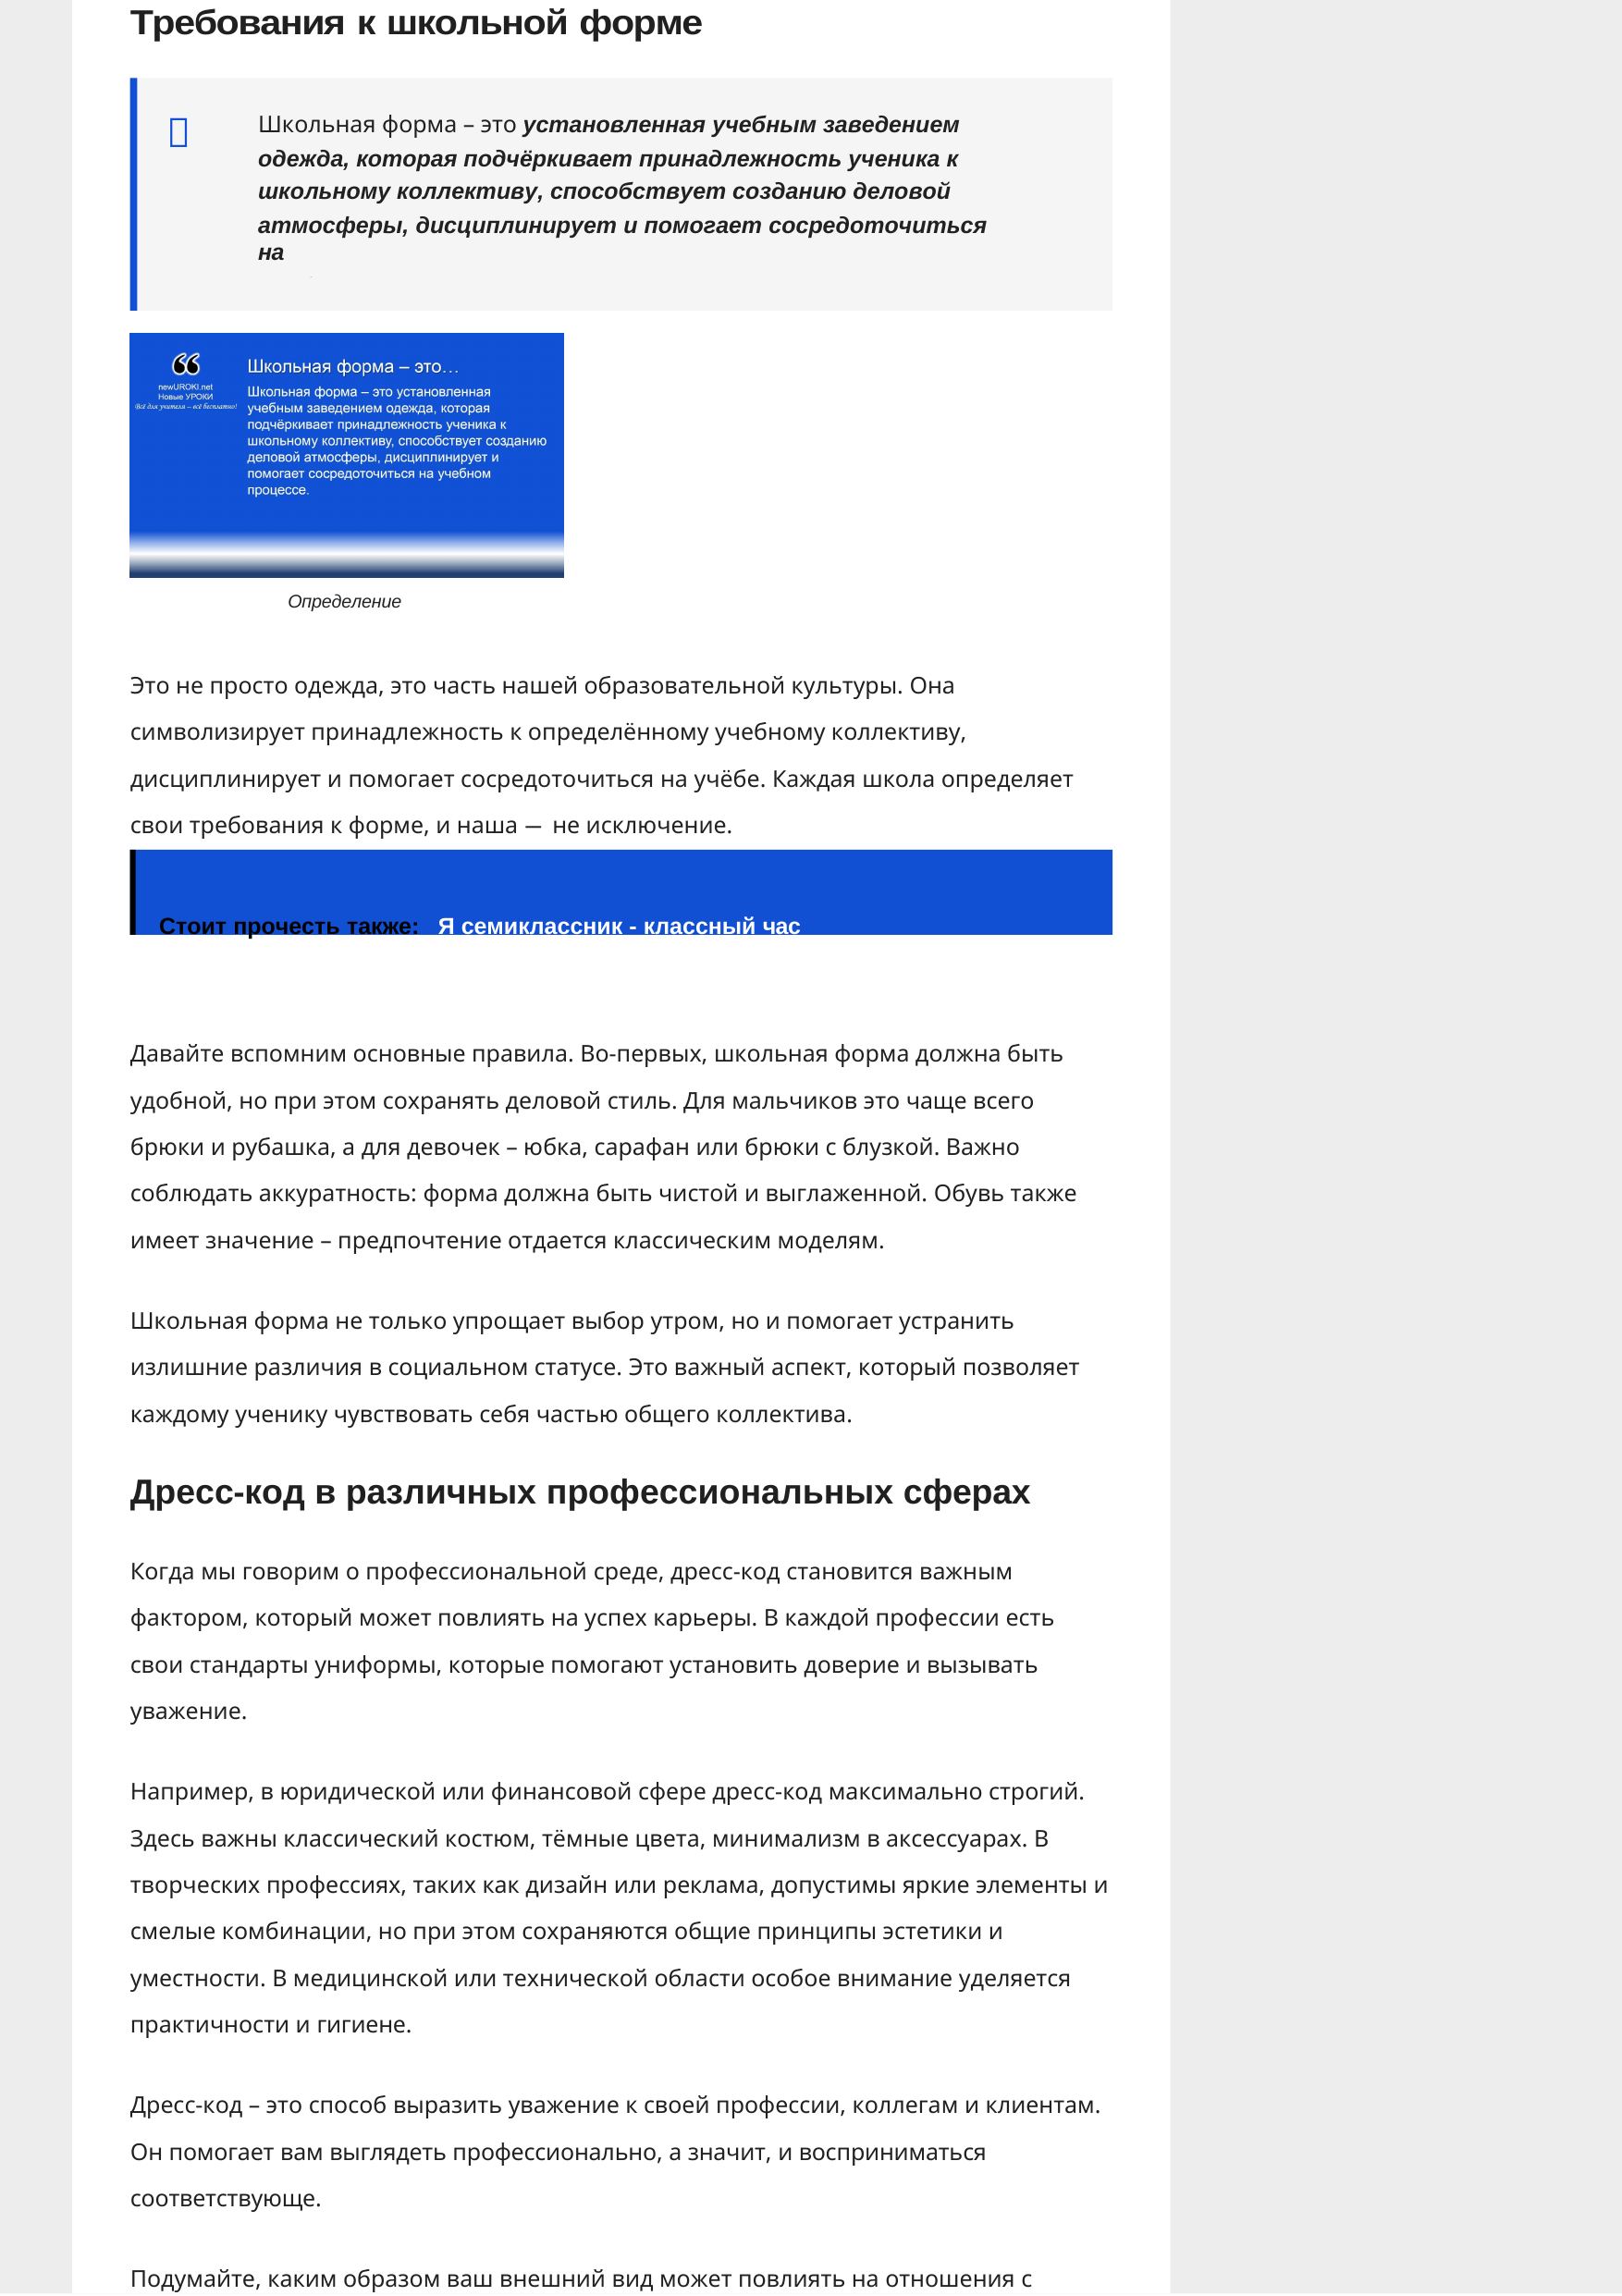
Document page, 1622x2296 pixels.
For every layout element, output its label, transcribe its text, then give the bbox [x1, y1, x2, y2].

subtitle Дресс-код в различных профессиональных сферах [130, 1469, 1622, 1514]
text Например, в юридической или финансовой сфере дресс-код максимально строгий. Здесь важны классический костюм, тёмные цвета, минимализм в аксессуарах. В творческих профессиях, таких как дизайн или реклама, допустимы яркие элементы и смелые комбинации, но при этом сохраняются общие принципы эстетики и уместности. В медицинской или технической области особое внимание уделяется практичности и гигиене. [130, 1775, 1112, 2040]
text Это не просто одежда, это часть нашей образовательной культуры. Она символизирует принадлежность к определённому учебному коллективу, дисциплинирует и помогает сосредоточиться на учёбе. Каждая школа определяет свои требования к форме, и наша – не исключение. [130, 669, 1112, 841]
picture [129, 333, 564, 578]
text Давайте вспомним основные правила. Во-первых, школьная форма должна быть удобной, но при этом сохранять деловой стиль. Для мальчиков это чаще всего брюки и рубашка, а для девочек – юбка, сарафан или брюки с блузкой. Важно соблюдать аккуратность: форма должна быть чистой и выглаженной. Обувь также имеет значение – предпочтение отдается классическим моделям. [130, 1037, 1109, 1255]
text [130, 2263, 1085, 2294]
text Школьная форма не только упрощает выбор утром, но и помогает устранить излишние различия в социальном статусе. Это важный аспект, который позволяет каждому ученику чувствовать себя частью общего коллектива. [130, 1305, 1112, 1429]
text Когда мы говорим о профессиональной среде, дресс-код становится важным фактором, который может повлиять на успех карьеры. В каждой профессии есть свои стандарты униформы, которые помогают установить доверие и вызывать уважение. [130, 1555, 1085, 1726]
text Дресс-код – это способ выразить уважение к своей профессии, коллегам и клиентам. Он помогает вам выглядеть профессионально, а значит, и восприниматься соответствующе. [130, 2089, 1112, 2214]
text Определение [288, 591, 1622, 612]
subtitle Требования к школьной форме [130, 2, 1622, 42]
